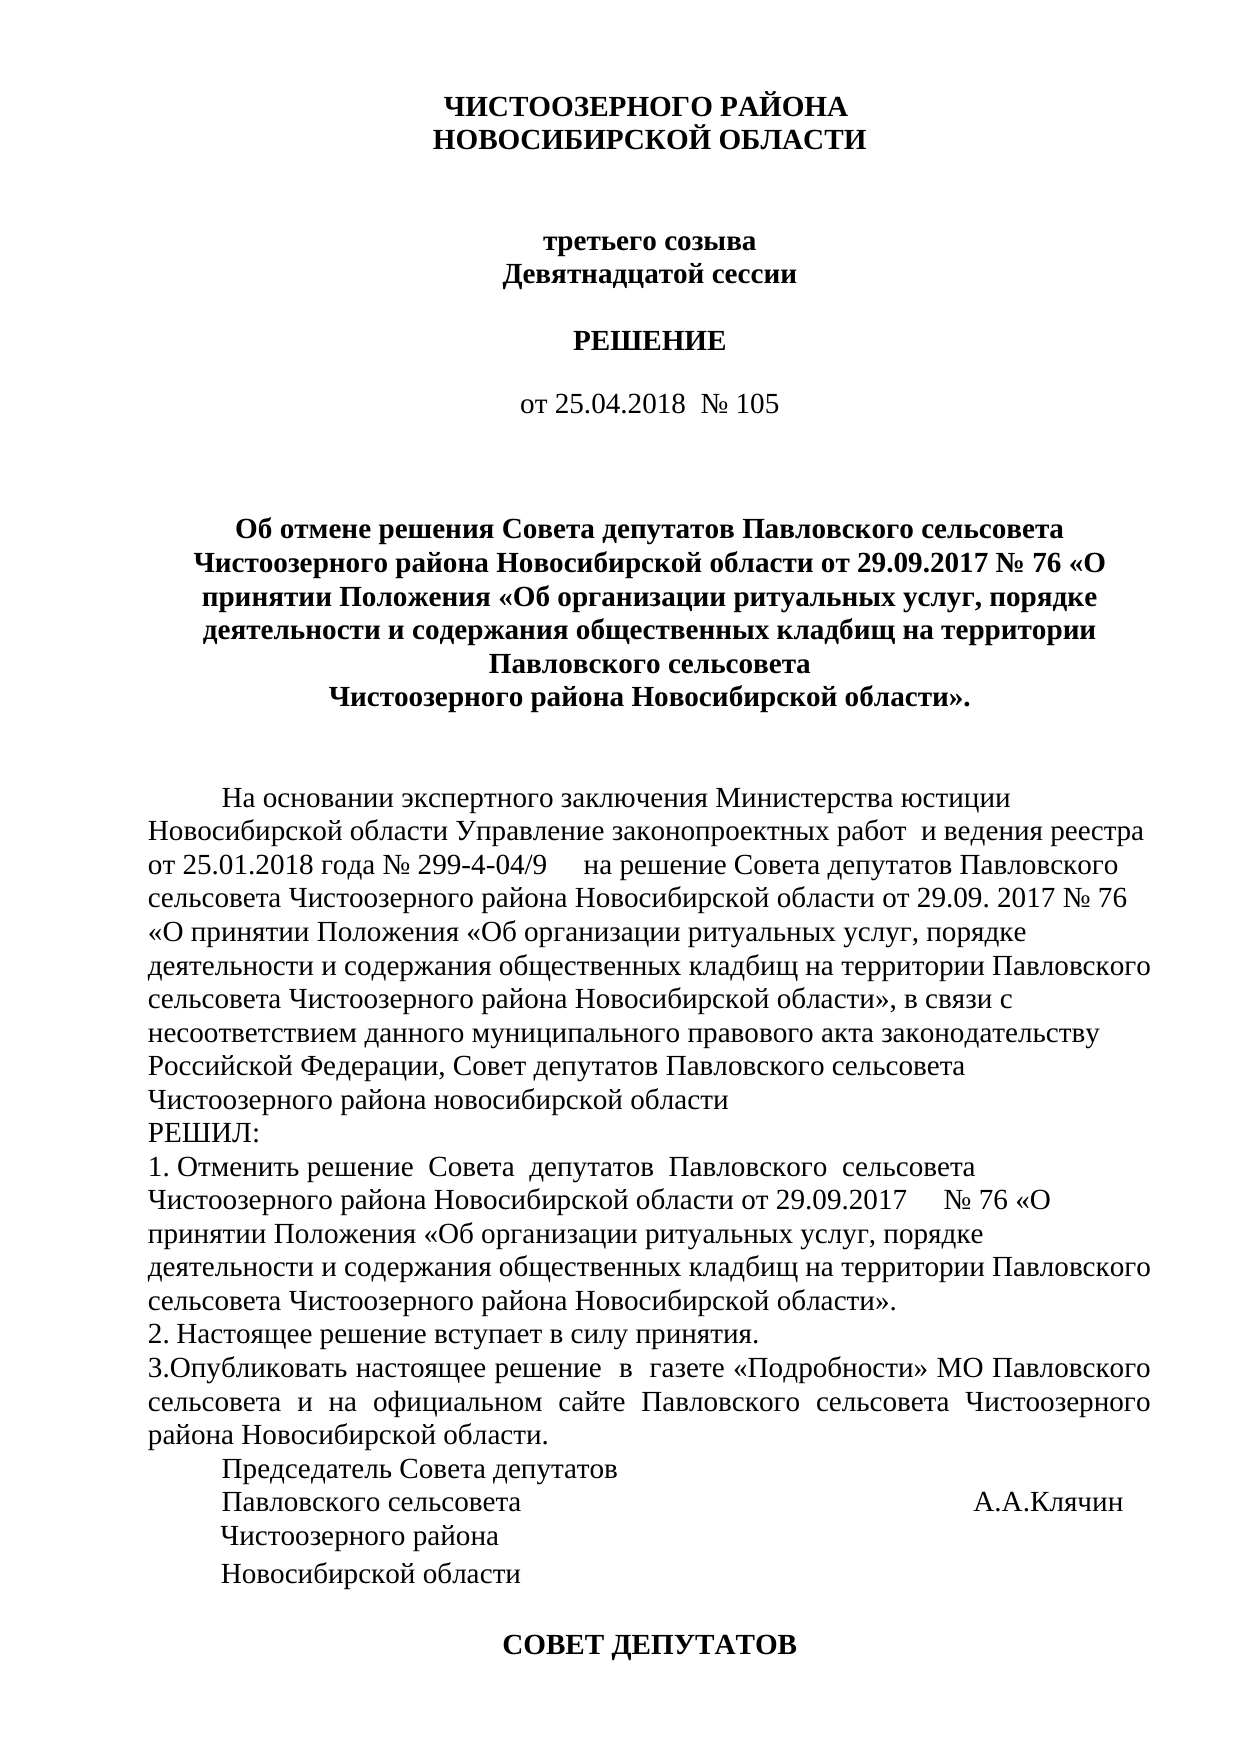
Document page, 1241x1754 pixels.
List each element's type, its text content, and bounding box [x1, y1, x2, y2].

text третьего созыва [148, 223, 1152, 256]
text Девятнадцатой сессии [148, 256, 1152, 290]
text РЕШИЛ: [148, 1115, 1152, 1149]
text от 25.04.2018 № 105 [148, 386, 1152, 420]
text 2. Настоящее решение вступает в силу принятия. [148, 1317, 1152, 1350]
text Председатель Совета депутатов [221, 1451, 1152, 1484]
text СОВЕТ ДЕПУТАТОВ [148, 1627, 1152, 1661]
text ЧИСТООЗЕРНОГО РАЙОНА НОВОСИБИРСКОЙ ОБЛАСТИ [148, 89, 1152, 156]
text Чистоозерного района Новосибирской области». [148, 679, 1152, 713]
text Об отмене решения Совета депутатов Павловского сельсовета Чистоозерного района Новосибирской области от 29.09.2017 № 76 «О принятии Положения «Об организации ритуальных услуг, порядке деятельности и содержания общественных кладбищ на территории Павловского сельсовета [148, 512, 1152, 679]
text На основании экспертного заключения Министерства юстиции Новосибирской области Управление законопроектных работ и ведения реестра от 25.01.2018 года № 299-4-04/9 на решение Совета депутатов Павловского сельсовета Чистоозерного района Новосибирской области от 29.09. 2017 № 76 [148, 780, 1152, 914]
text 3.Опубликовать настоящее решение в газете «Подробности» МО Павловского сельсовета и на официальном сайте Павловского сельсовета Чистоозерного района Новосибирской области. [148, 1350, 1152, 1451]
text Павловского сельсовета А.А.Клячин [221, 1484, 1152, 1518]
text «О принятии Положения «Об организации ритуальных услуг, порядке деятельности и содержания общественных кладбищ на территории Павловского сельсовета Чистоозерного района Новосибирской области», в связи с несоответствием данного муниципального правового акта законодательству Российской Федерации, Совет депутатов Павловского сельсовета Чистоозерного района новосибирской области [148, 914, 1152, 1115]
text РЕШЕНИЕ [148, 323, 1152, 357]
text Новосибирской области [148, 1556, 1152, 1590]
text 1. Отменить решение Совета депутатов Павловского сельсовета Чистоозерного района Новосибирской области от 29.09.2017 № 76 «О принятии Положения «Об организации ритуальных услуг, порядке деятельности и содержания общественных кладбищ на территории Павловского сельсовета Чистоозерного района Новосибирской области». [148, 1149, 1152, 1317]
text Чистоозерного района [148, 1518, 1152, 1551]
